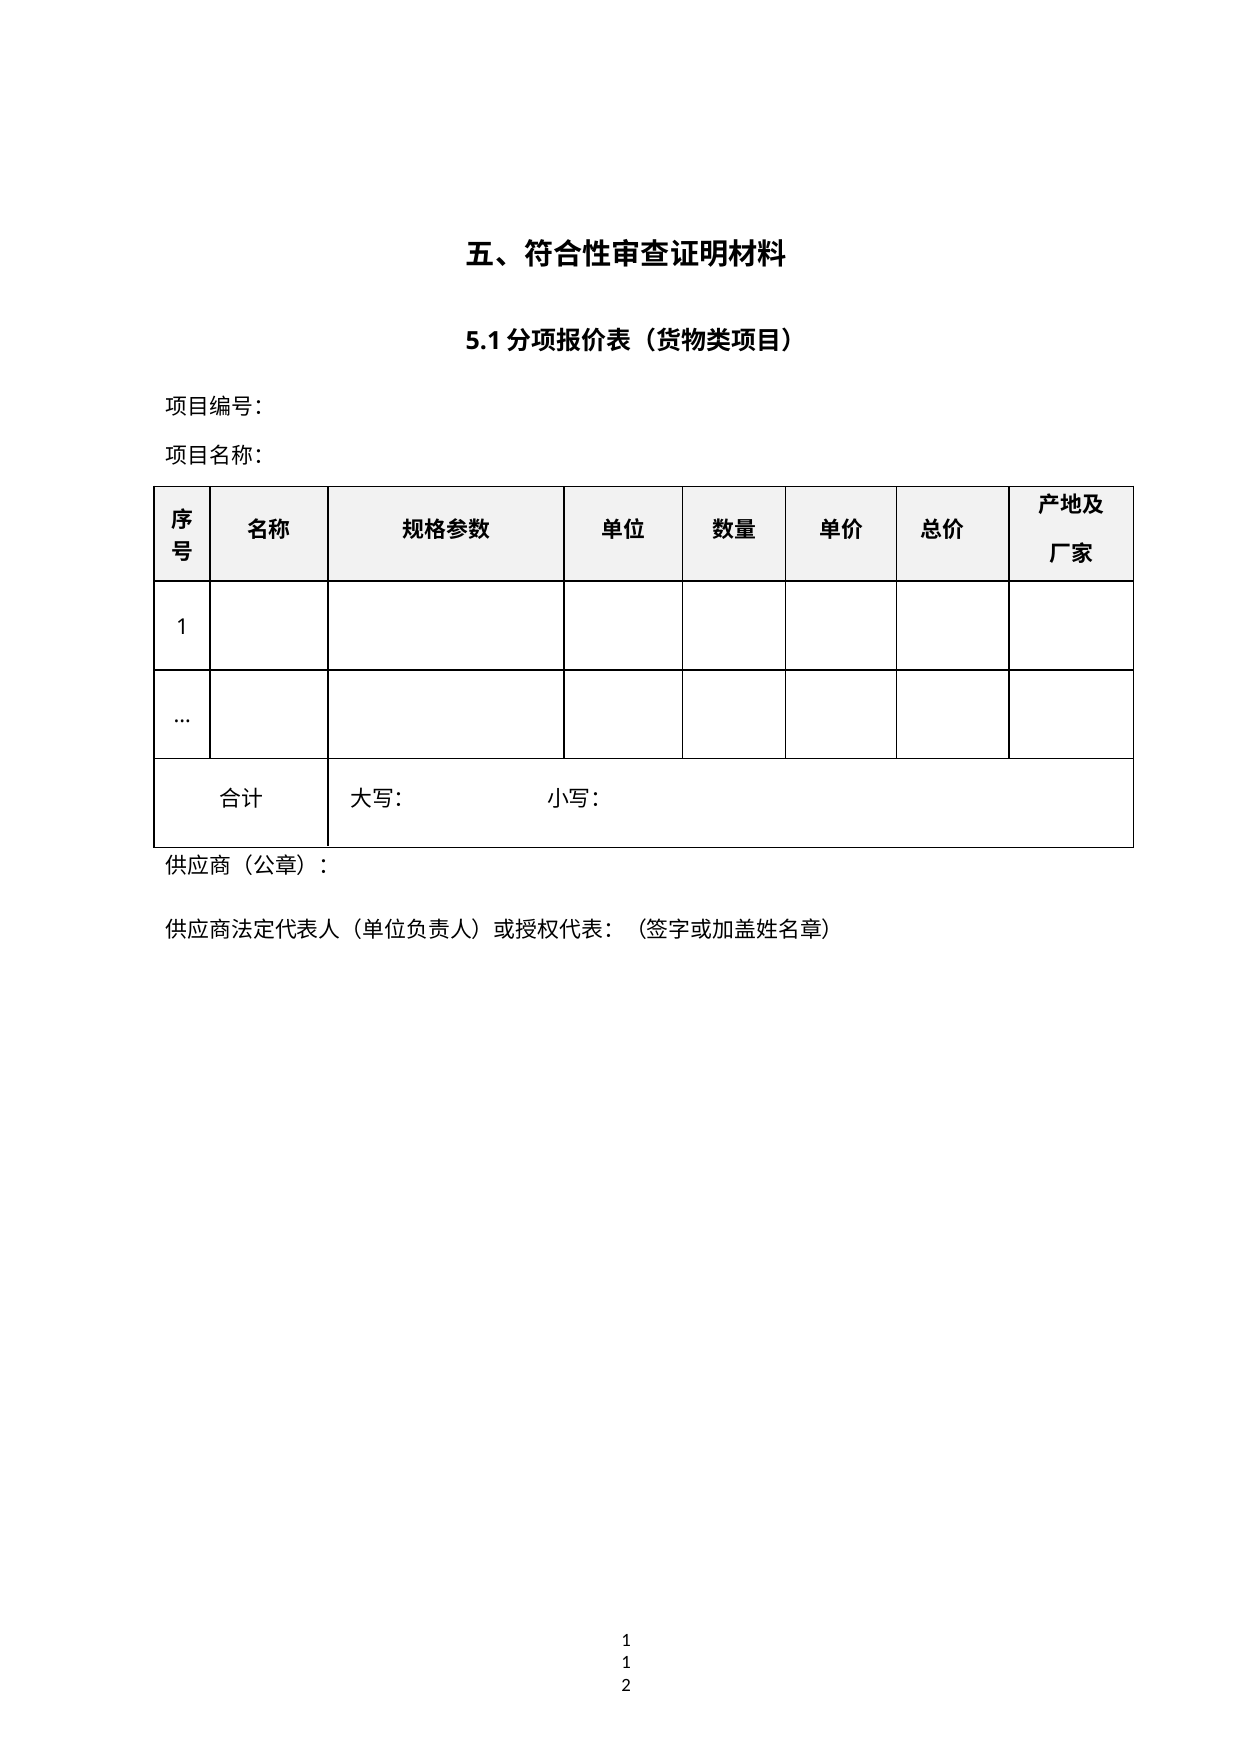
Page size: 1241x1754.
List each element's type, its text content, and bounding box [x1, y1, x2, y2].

text 供应商（公章）： [165, 848, 1087, 880]
table_cell 大写： 小写： [329, 759, 1133, 846]
table_cell [683, 671, 785, 758]
table_cell [1010, 671, 1133, 758]
table_cell [565, 671, 682, 758]
table_header 单位 [565, 487, 682, 580]
table_cell [211, 582, 327, 669]
text 五、符合性审查证明材料 [165, 219, 1087, 284]
table_cell … [155, 671, 209, 758]
table_cell [565, 582, 682, 669]
table_cell [897, 671, 1008, 758]
table_cell [683, 582, 785, 669]
table_cell [1010, 582, 1133, 669]
table_header 单价 [786, 487, 896, 580]
table_cell [211, 671, 327, 758]
table_cell [329, 582, 563, 669]
table_cell [897, 582, 1008, 669]
table_cell [329, 671, 563, 758]
table_header 总价 [897, 487, 1008, 580]
table_header 数量 [683, 487, 785, 580]
text 供应商法定代表人（单位负责人）或授权代表：（签字或加盖姓名章） [165, 912, 1087, 944]
table_cell 1 [155, 582, 209, 669]
text 项目编号： [165, 389, 1087, 421]
table_cell 合计 [155, 759, 327, 846]
text 项目名称： [165, 437, 1087, 470]
table_header 规格参数 [329, 487, 563, 580]
text 5.1分项报价表（货物类项目） [165, 306, 1087, 371]
table_cell [786, 582, 896, 669]
table_cell [786, 671, 896, 758]
table_header 产地及 厂家 [1010, 487, 1133, 580]
table_header 序号 [155, 487, 209, 580]
table_header 名称 [211, 487, 327, 580]
